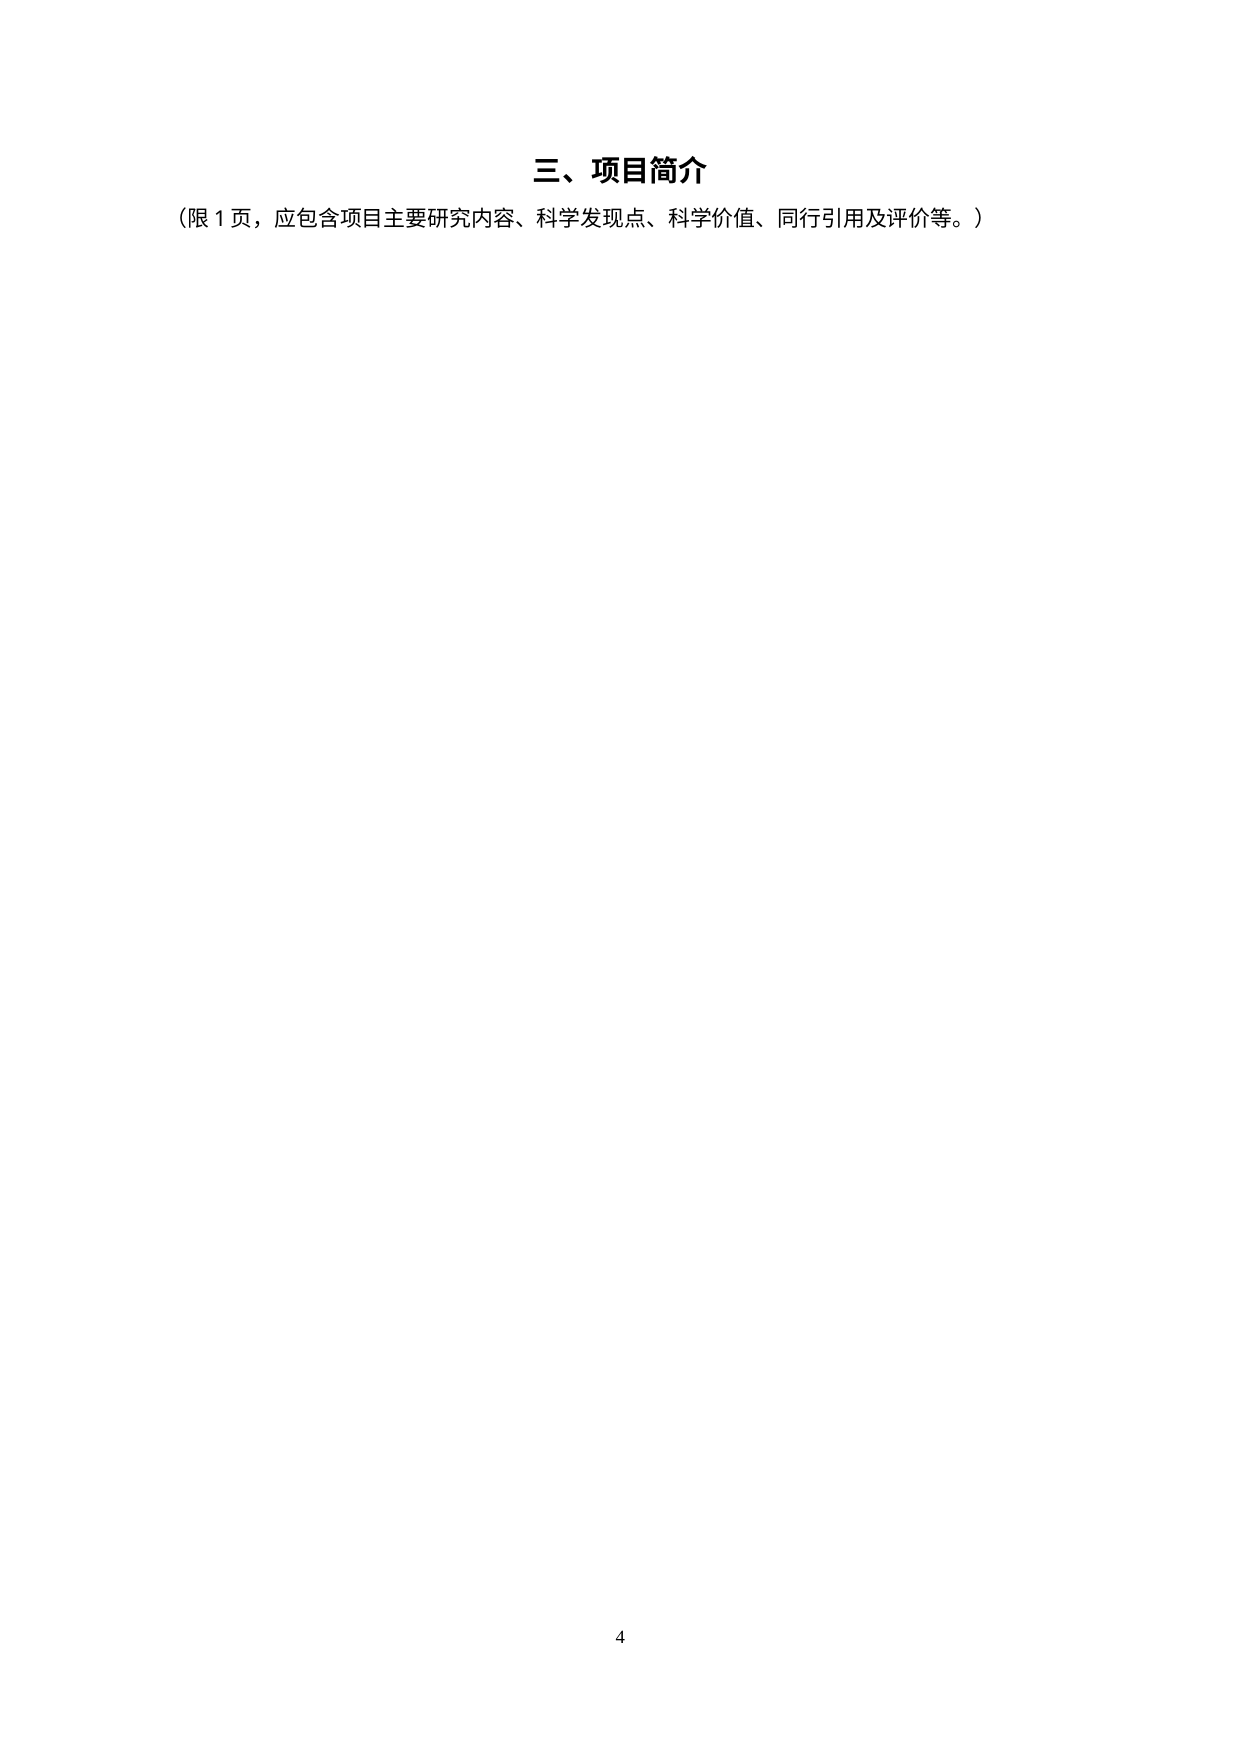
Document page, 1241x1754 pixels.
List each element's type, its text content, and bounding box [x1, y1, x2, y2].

text 三、项目简介 [165, 148, 1075, 190]
text （限1页，应包含项目主要研究内容、科学发现点、科学价值、同行引用及评价等。） [165, 190, 1075, 236]
